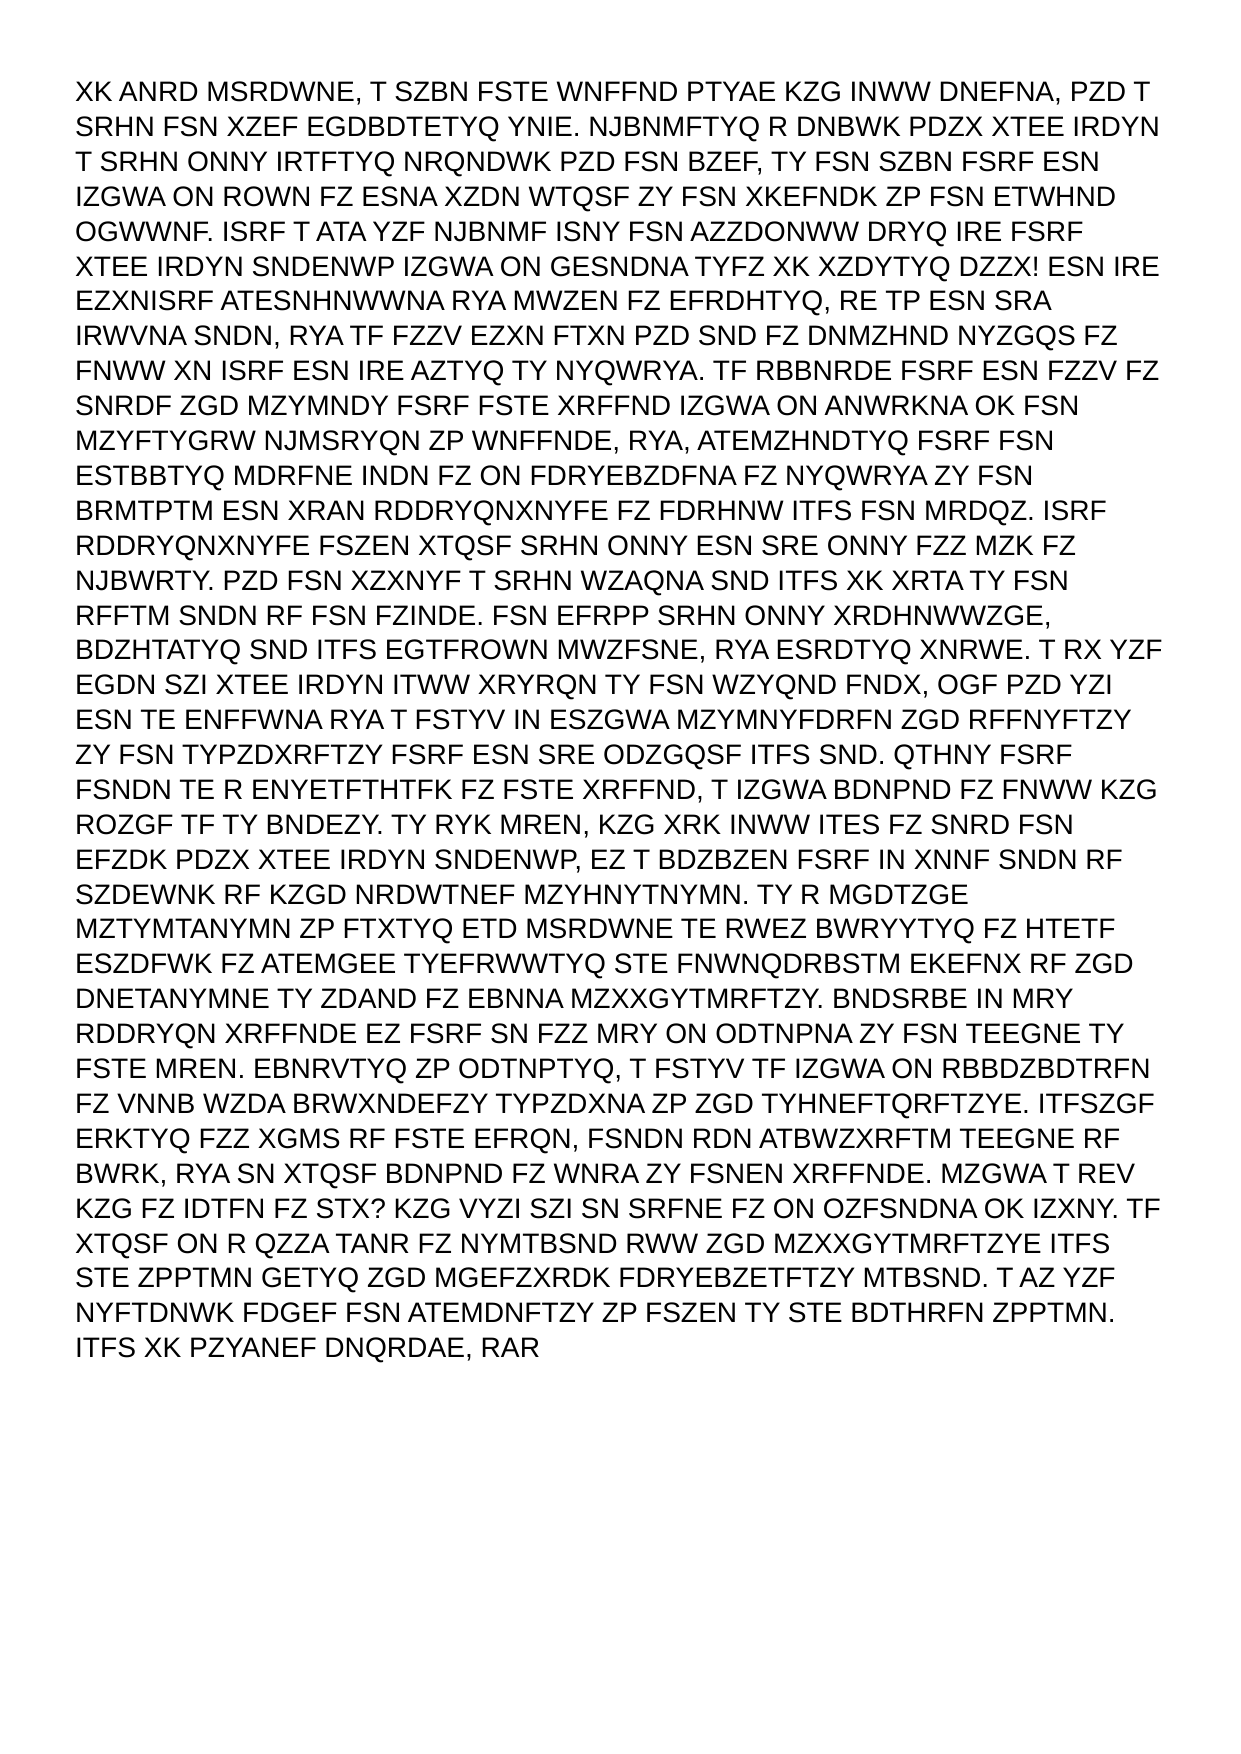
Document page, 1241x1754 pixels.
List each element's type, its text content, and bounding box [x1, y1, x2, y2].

text XK ANRD MSRDWNE, T SZBN FSTE WNFFND PTYAE KZG INWW DNEFNA, PZD T SRHN FSN XZEF EGDBDTETYQ YNIE. NJBNMFTYQ R DNBWK PDZX XTEE IRDYN T SRHN ONNY IRTFTYQ NRQNDWK PZD FSN BZEF, TY FSN SZBN FSRF ESN IZGWA ON ROWN FZ ESNA XZDN WTQSF ZY FSN XKEFNDK ZP FSN ETWHND OGWWNF. ISRF T ATA YZF NJBNMF ISNY FSN AZZDONWW DRYQ IRE FSRF XTEE IRDYN SNDENWP IZGWA ON GESNDNA TYFZ XK XZDYTYQ DZZX! ESN IRE EZXNISRF ATESNHNWWNA RYA MWZEN FZ EFRDHTYQ, RE TP ESN SRA IRWVNA SNDN, RYA TF FZZV EZXN FTXN PZD SND FZ DNMZHND NYZGQS FZ FNWW XN ISRF ESN IRE AZTYQ TY NYQWRYA. TF RBBNRDE FSRF ESN FZZV FZ SNRDF ZGD MZYMNDY FSRF FSTE XRFFND IZGWA ON ANWRKNA OK FSN MZYFTYGRW NJMSRYQN ZP WNFFNDE, RYA, ATEMZHNDTYQ FSRF FSN ESTBBTYQ MDRFNE INDN FZ ON FDRYEBZDFNA FZ NYQWRYA ZY FSN BRMTPTM ESN XRAN RDDRYQNXNYFE FZ FDRHNW ITFS FSN MRDQZ. ISRF RDDRYQNXNYFE FSZEN XTQSF SRHN ONNY ESN SRE ONNY FZZ MZK FZ NJBWRTY. PZD FSN XZXNYF T SRHN WZAQNA SND ITFS XK XRTA TY FSN RFFTM SNDN RF FSN FZINDE. FSN EFRPP SRHN ONNY XRDHNWWZGE, BDZHTATYQ SND ITFS EGTFROWN MWZFSNE, RYA ESRDTYQ XNRWE. T RX YZF EGDN SZI XTEE IRDYN ITWW XRYRQN TY FSN WZYQND FNDX, OGF PZD YZI ESN TE ENFFWNA RYA T FSTYV IN ESZGWA MZYMNYFDRFN ZGD RFFNYFTZY ZY FSN TYPZDXRFTZY FSRF ESN SRE ODZGQSF ITFS SND. QTHNY FSRF FSNDN TE R ENYETFTHTFK FZ FSTE XRFFND, T IZGWA BDNPND FZ FNWW KZG ROZGF TF TY BNDEZY. TY RYK MREN, KZG XRK INWW ITES FZ SNRD FSN EFZDK PDZX XTEE IRDYN SNDENWP, EZ T BDZBZEN FSRF IN XNNF SNDN RF SZDEWNK RF KZGD NRDWTNEF MZYHNYTNYMN. TY R MGDTZGE MZTYMTANYMN ZP FTXTYQ ETD MSRDWNE TE RWEZ BWRYYTYQ FZ HTETF ESZDFWK FZ ATEMGEE TYEFRWWTYQ STE FNWNQDRBSTM EKEFNX RF ZGD DNETANYMNE TY ZDAND FZ EBNNA MZXXGYTMRFTZY. BNDSRBE IN MRY RDDRYQN XRFFNDE EZ FSRF SN FZZ MRY ON ODTNPNA ZY FSN TEEGNE TY FSTE MREN. EBNRVTYQ ZP ODTNPTYQ, T FSTYV TF IZGWA ON RBBDZBDTRFN FZ VNNB WZDA BRWXNDEFZY TYPZDXNA ZP ZGD TYHNEFTQRFTZYE. ITFSZGF ERKTYQ FZZ XGMS RF FSTE EFRQN, FSNDN RDN ATBWZXRFTM TEEGNE RF BWRK, RYA SN XTQSF BDNPND FZ WNRA ZY FSNEN XRFFNDE. MZGWA T REV KZG FZ IDTFN FZ STX? KZG VYZI SZI SN SRFNE FZ ON OZFSNDNA OK IZXNY. TF XTQSF ON R QZZA TANR FZ NYMTBSND RWW ZGD MZXXGYTMRFTZYE ITFS STE ZPPTMN GETYQ ZGD MGEFZXRDK FDRYEBZETFTZY MTBSND. T AZ YZF NYFTDNWK FDGEF FSN ATEMDNFTZY ZP FSZEN TY STE BDTHRFN ZPPTMN. ITFS XK PZYANEF DNQRDAE, RAR [75, 75, 1165, 1364]
